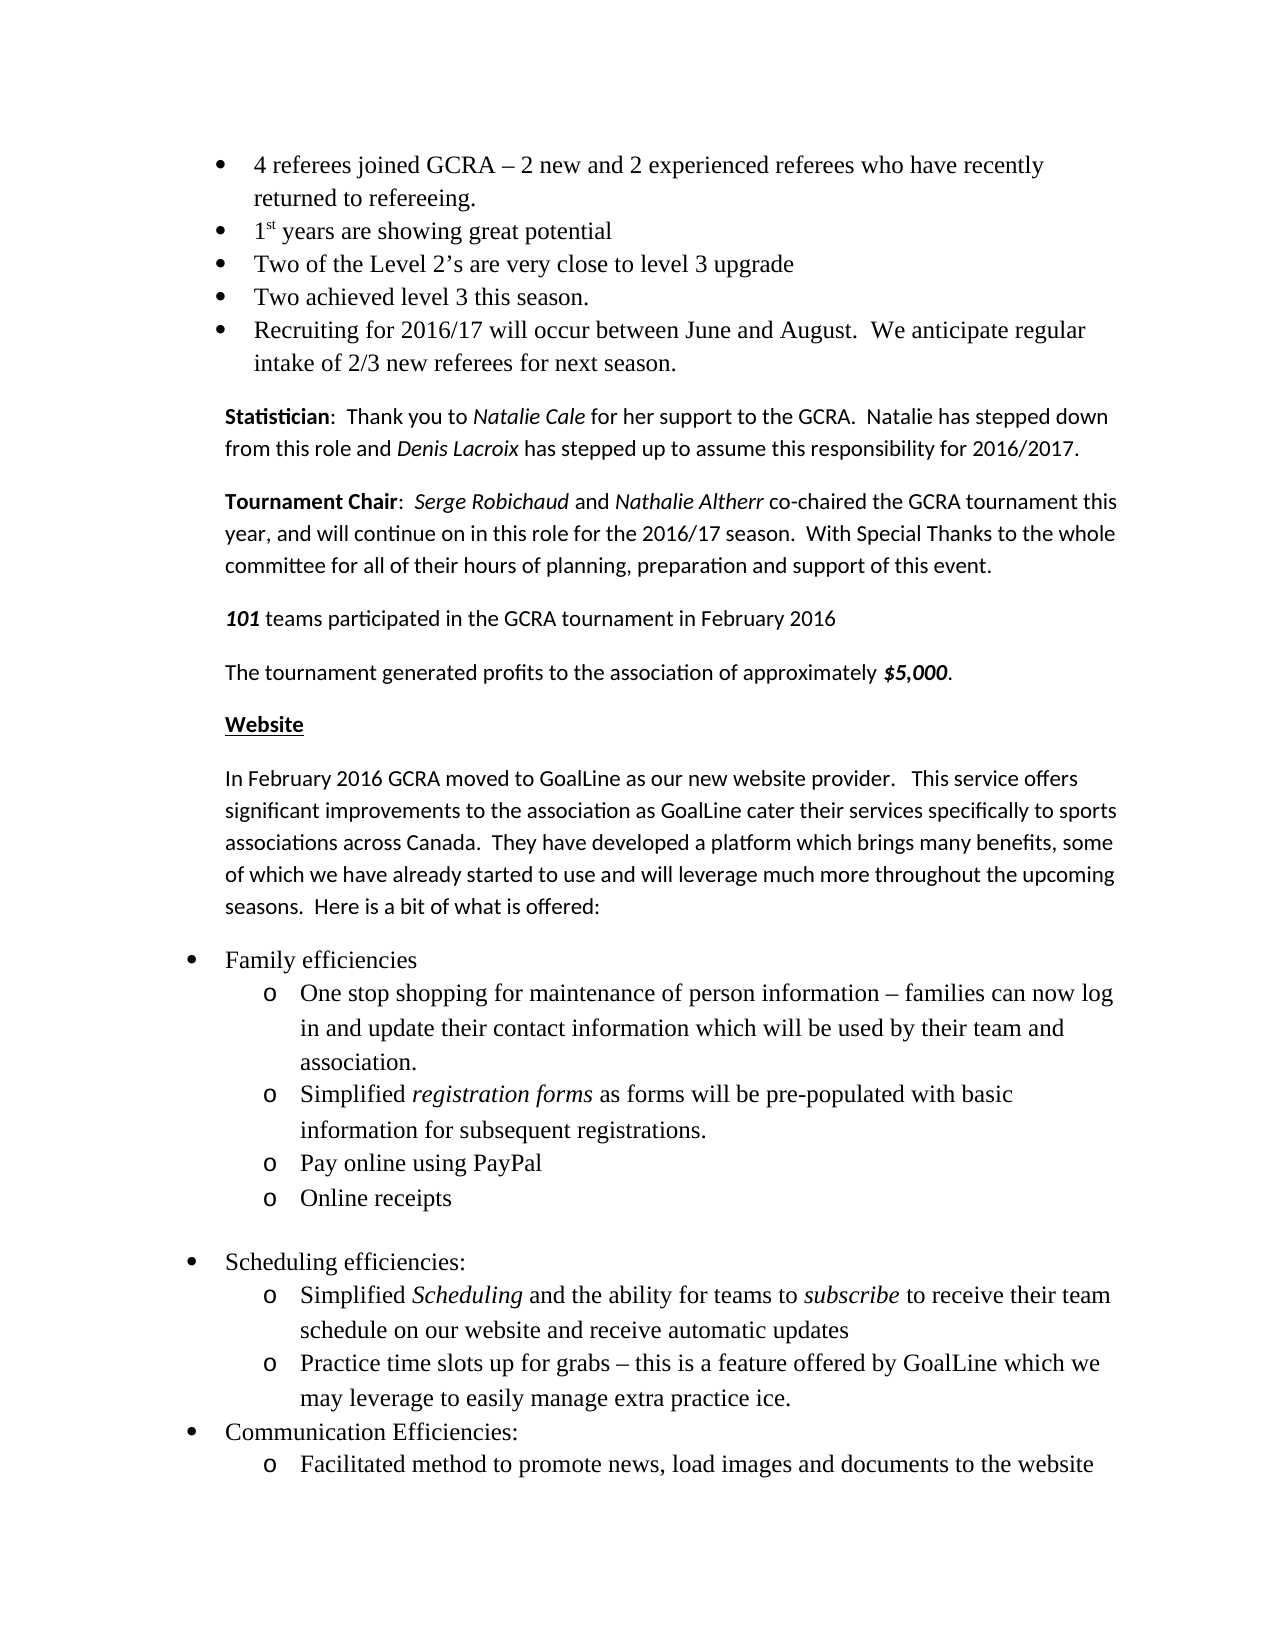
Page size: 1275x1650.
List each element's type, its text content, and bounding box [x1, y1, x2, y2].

list Communication Efficiencies: [187, 1417, 1125, 1445]
list Online receipts [262, 1183, 1125, 1214]
list Practice time slots up for grabs – this is a feature offered by GoalLine which we may leverage to easily manage extra practice ice. [262, 1348, 1125, 1412]
list One stop shopping for maintenance of person information – families can now log in and update their contact information which will be used by their team and association. [262, 978, 1125, 1075]
list Facilitated method to promote news, load images and documents to the website [262, 1449, 1125, 1480]
text In February 2016 GCRA moved to GoalLine as our new website provider. This service offers significant improvements to the association as GoalLine cater their services specifically to sports associations across Canada. They have developed a platform which brings many benefits, some of which we have already started to use and will leverage much more throughout the upcoming seasons. Here is a bit of what is offered: [150, 764, 1125, 920]
text Tournament Chair: Serge Robichaud and Nathalie Altherr co-chaired the GCRA tournament this year, and will continue on in this role for the 2016/17 season. With Special Thanks to the whole committee for all of their hours of planning, preparation and support of this event. [194, 487, 1125, 579]
text The tournament generated profits to the association of approximately $5,000. [225, 658, 1125, 686]
text Website [150, 711, 1125, 739]
list Two achieved level 3 this season. [216, 282, 1125, 311]
list 4 referees joined GCRA – 2 new and 2 experienced referees who have recently returned to refereeing. [216, 150, 1125, 212]
list Scheduling efficiencies: [187, 1247, 1125, 1276]
list Pay online using PayPal [262, 1148, 1125, 1178]
list Simplified registration forms as forms will be pre-populated with basic information for subsequent registrations. [262, 1079, 1125, 1143]
list Simplified Scheduling and the ability for teams to subscribe to receive their team schedule on our website and receive automatic updates [262, 1280, 1125, 1344]
text 101 teams participated in the GCRA tournament in February 2016 [225, 604, 1125, 633]
list Family efficiencies [187, 945, 1125, 974]
list Two of the Level 2’s are very close to level 3 upgrade [216, 249, 1125, 278]
list 1st years are showing great potential [216, 216, 1125, 245]
text Statistician: Thank you to Natalie Cale for her support to the GCRA. Natalie has stepped down from this role and Denis Lacroix has stepped up to assume this responsibility for 2016/2017. [194, 402, 1125, 462]
list Recruiting for 2016/17 will occur between June and August. We anticipate regular intake of 2/3 new referees for next season. [216, 315, 1125, 377]
